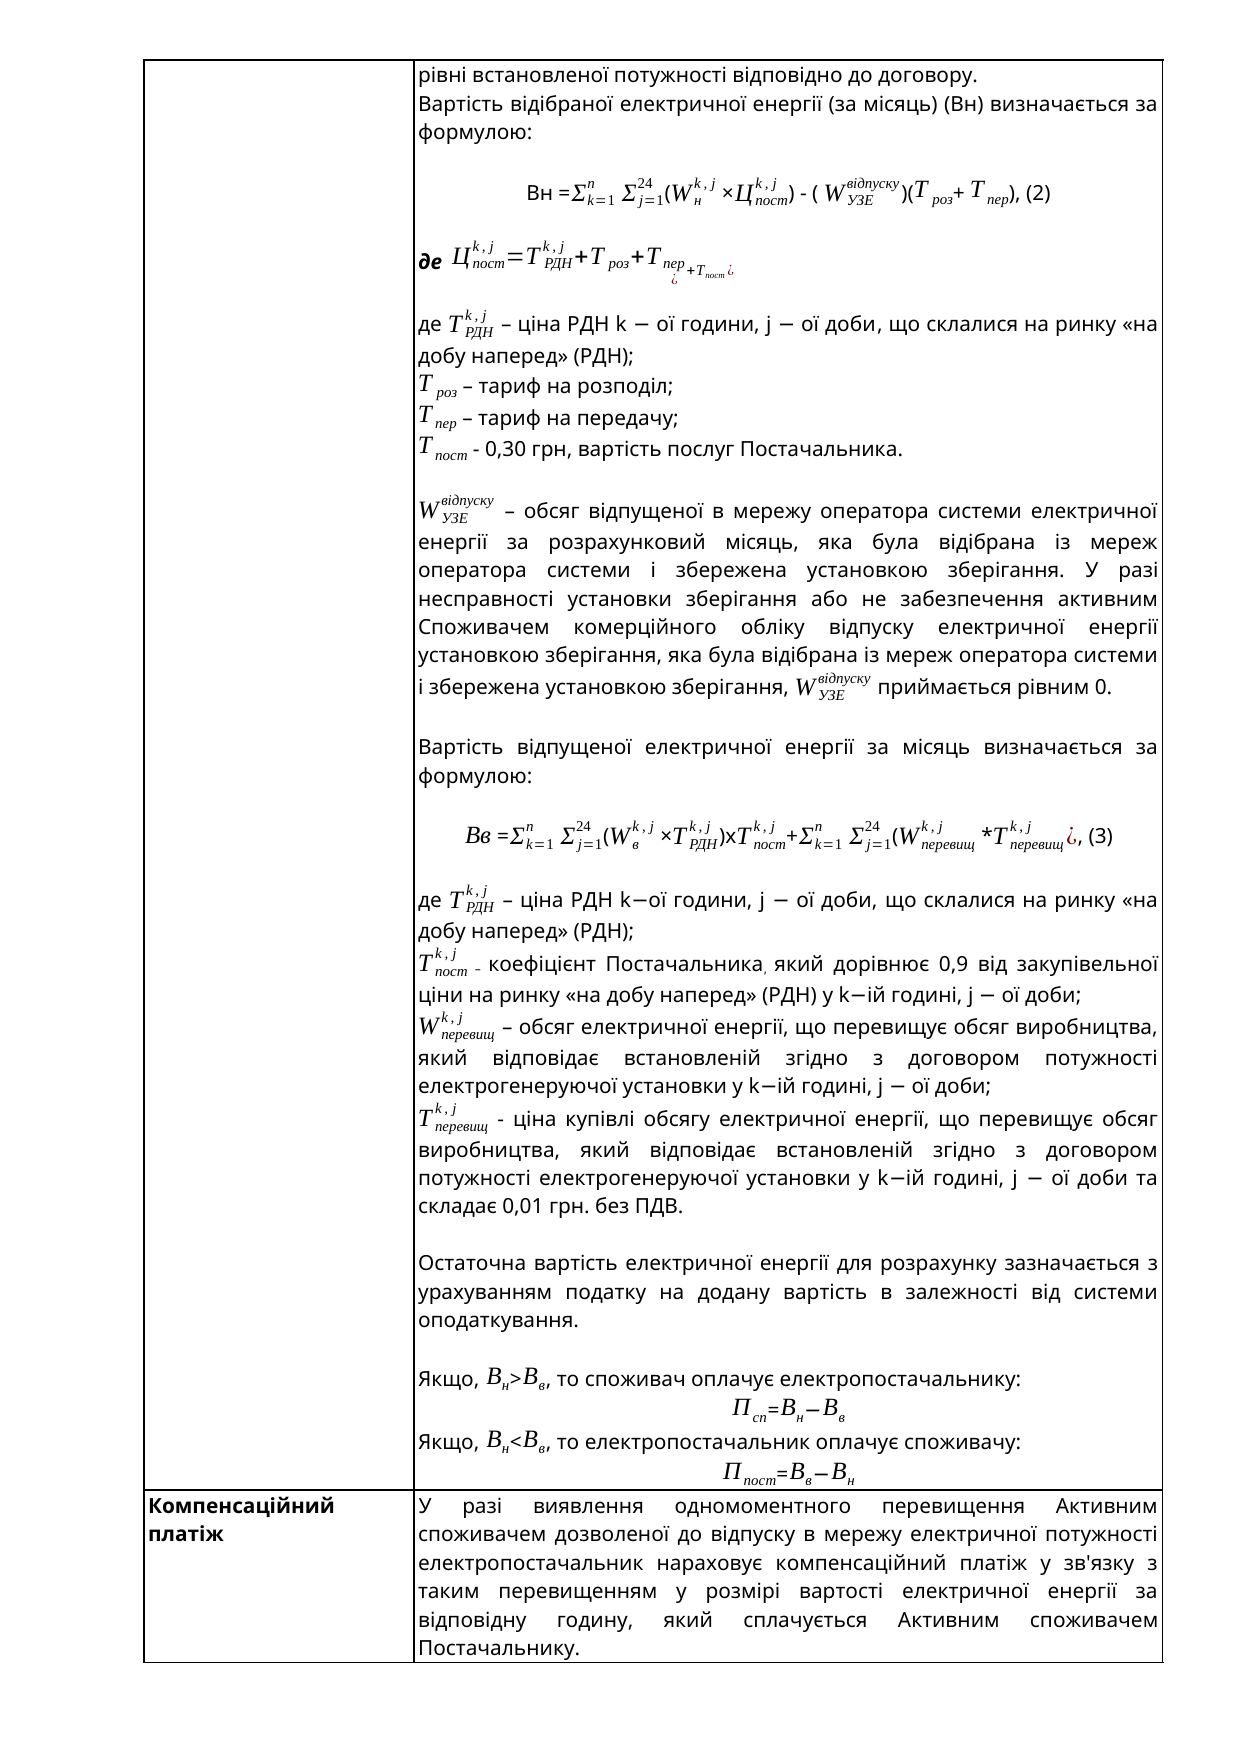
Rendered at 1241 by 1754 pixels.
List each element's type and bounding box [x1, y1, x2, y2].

table_cell [145, 61, 413, 1489]
table_cell [415, 61, 1162, 1489]
table_cell [415, 1491, 1162, 1662]
table_cell [145, 1491, 413, 1662]
